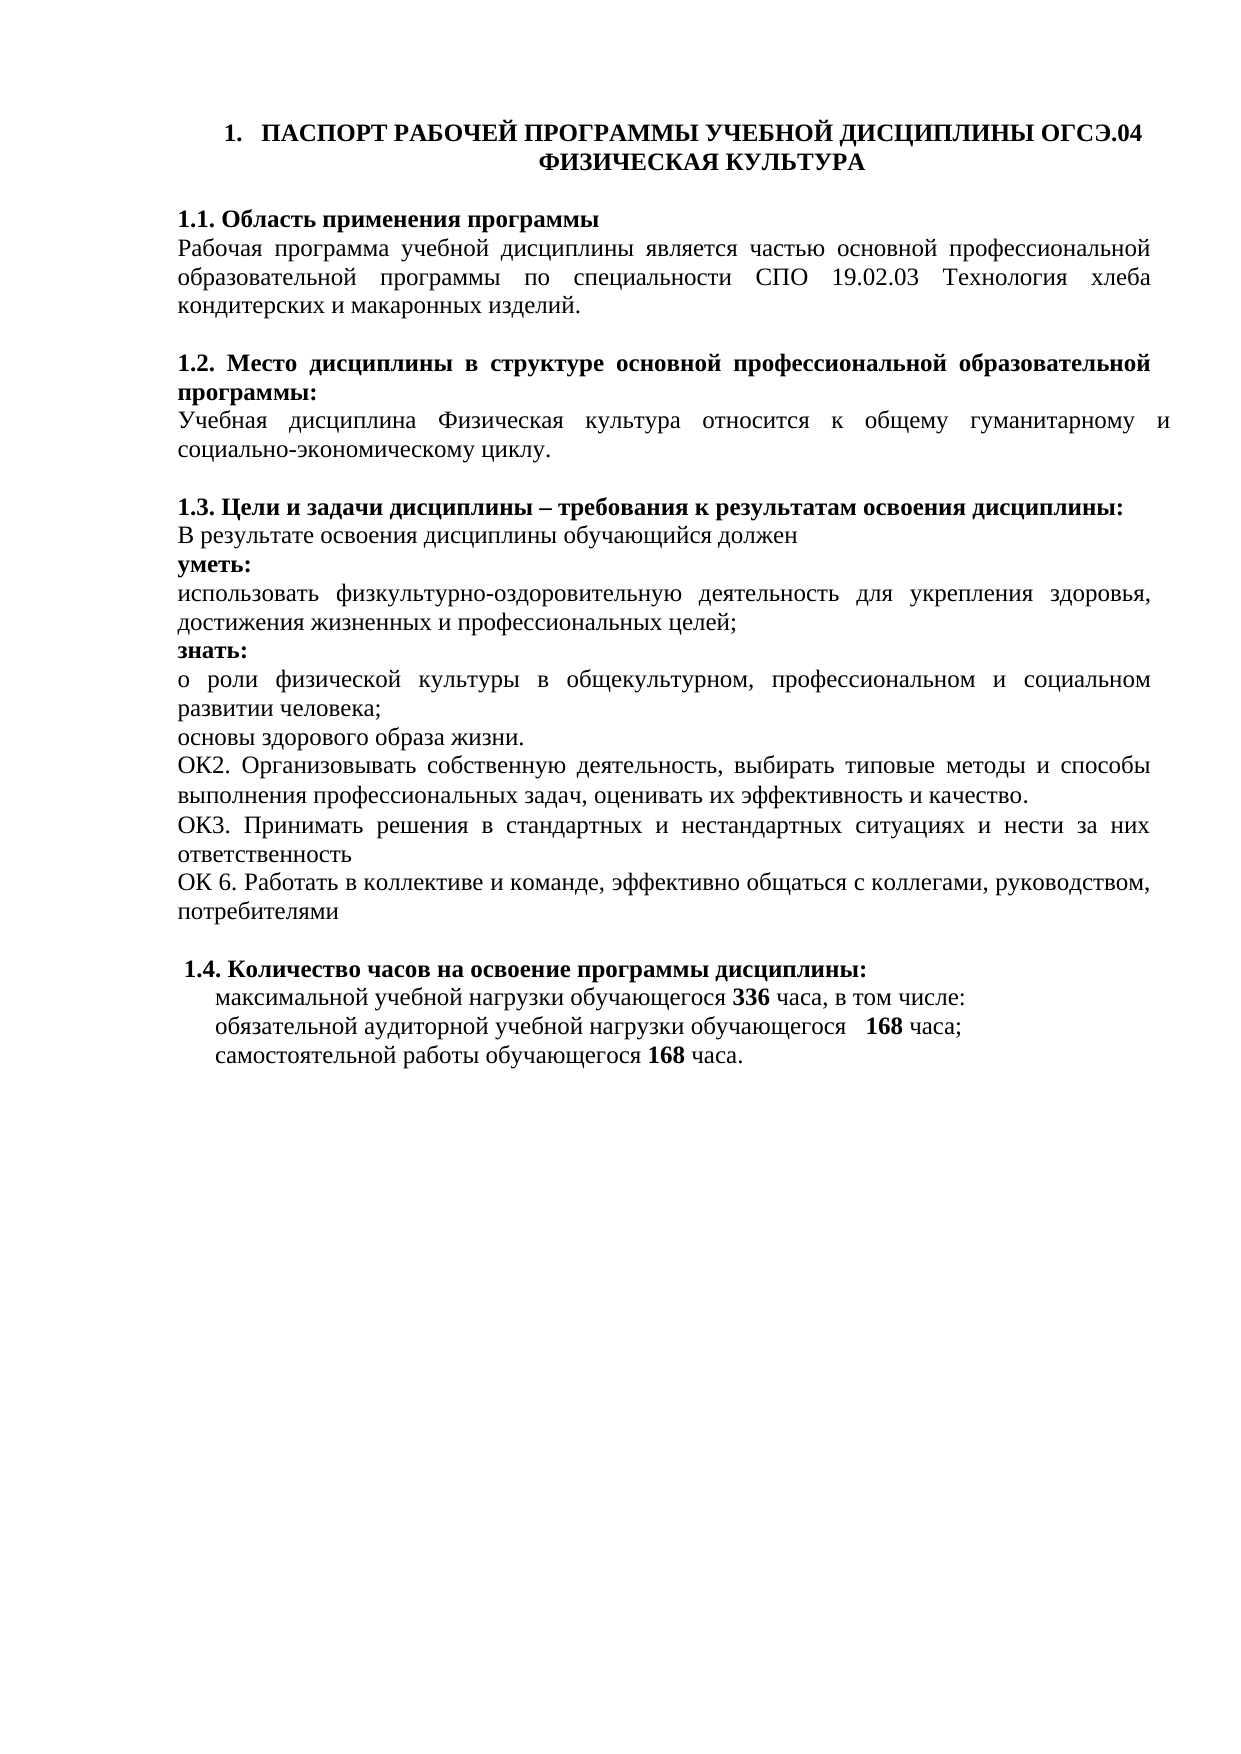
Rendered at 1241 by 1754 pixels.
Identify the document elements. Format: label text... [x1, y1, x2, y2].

text обязательной аудиторной учебной нагрузки обучающегося 168 часа; [215, 1011, 1152, 1040]
text ОК2. Организовывать собственную деятельность, выбирать типовые методы и способы выполнения профессиональных задач, оценивать их эффективность и качество. [177, 751, 1152, 810]
text 1.3. Цели и задачи дисциплины – требования к результатам освоения дисциплины: [177, 492, 1152, 521]
text Рабочая программа учебной дисциплины является частью основной профессиональной образовательной программы по специальности СПО 19.02.03 Технология хлеба кондитерских и макаронных изделий. [177, 233, 1152, 319]
text уметь: [177, 549, 1152, 578]
text максимальной учебной нагрузки обучающегося 336 часа, в том числе: [177, 982, 1152, 1011]
text 1.4. Количество часов на освоение программы дисциплины: [177, 954, 1152, 982]
text 1.1. Область применения программы [177, 204, 1171, 233]
text использовать физкультурно-оздоровительную деятельность для укрепления здоровья, достижения жизненных и профессиональных целей; [177, 578, 1152, 636]
text самостоятельной работы обучающегося 168 часа. [215, 1040, 1152, 1069]
text В результате освоения дисциплины обучающийся должен [177, 521, 1152, 549]
list ПАСПОРТ РАБОЧЕЙ ПРОГРАММЫ УЧЕБНОЙ ДИСЦИПЛИНЫ ОГСЭ.04 физическая культура [215, 118, 1152, 176]
text основы здорового образа жизни. [177, 722, 1152, 751]
text знать: [177, 636, 1152, 664]
text ОК 6. Работать в коллективе и команде, эффективно общаться с коллегами, руководством, потребителями [177, 867, 1152, 925]
text ОК3. Принимать решения в стандартных и нестандартных ситуациях и нести за них ответственность [177, 810, 1152, 867]
text 1.2. Место дисциплины в структуре основной профессиональной образовательной программы: [177, 348, 1152, 406]
text о роли физической культуры в общекультурном, профессиональном и социальном развитии человека; [177, 664, 1152, 722]
text Учебная дисциплина Физическая культура относится к общему гуманитарному и социально-экономическому циклу. [177, 406, 1171, 463]
